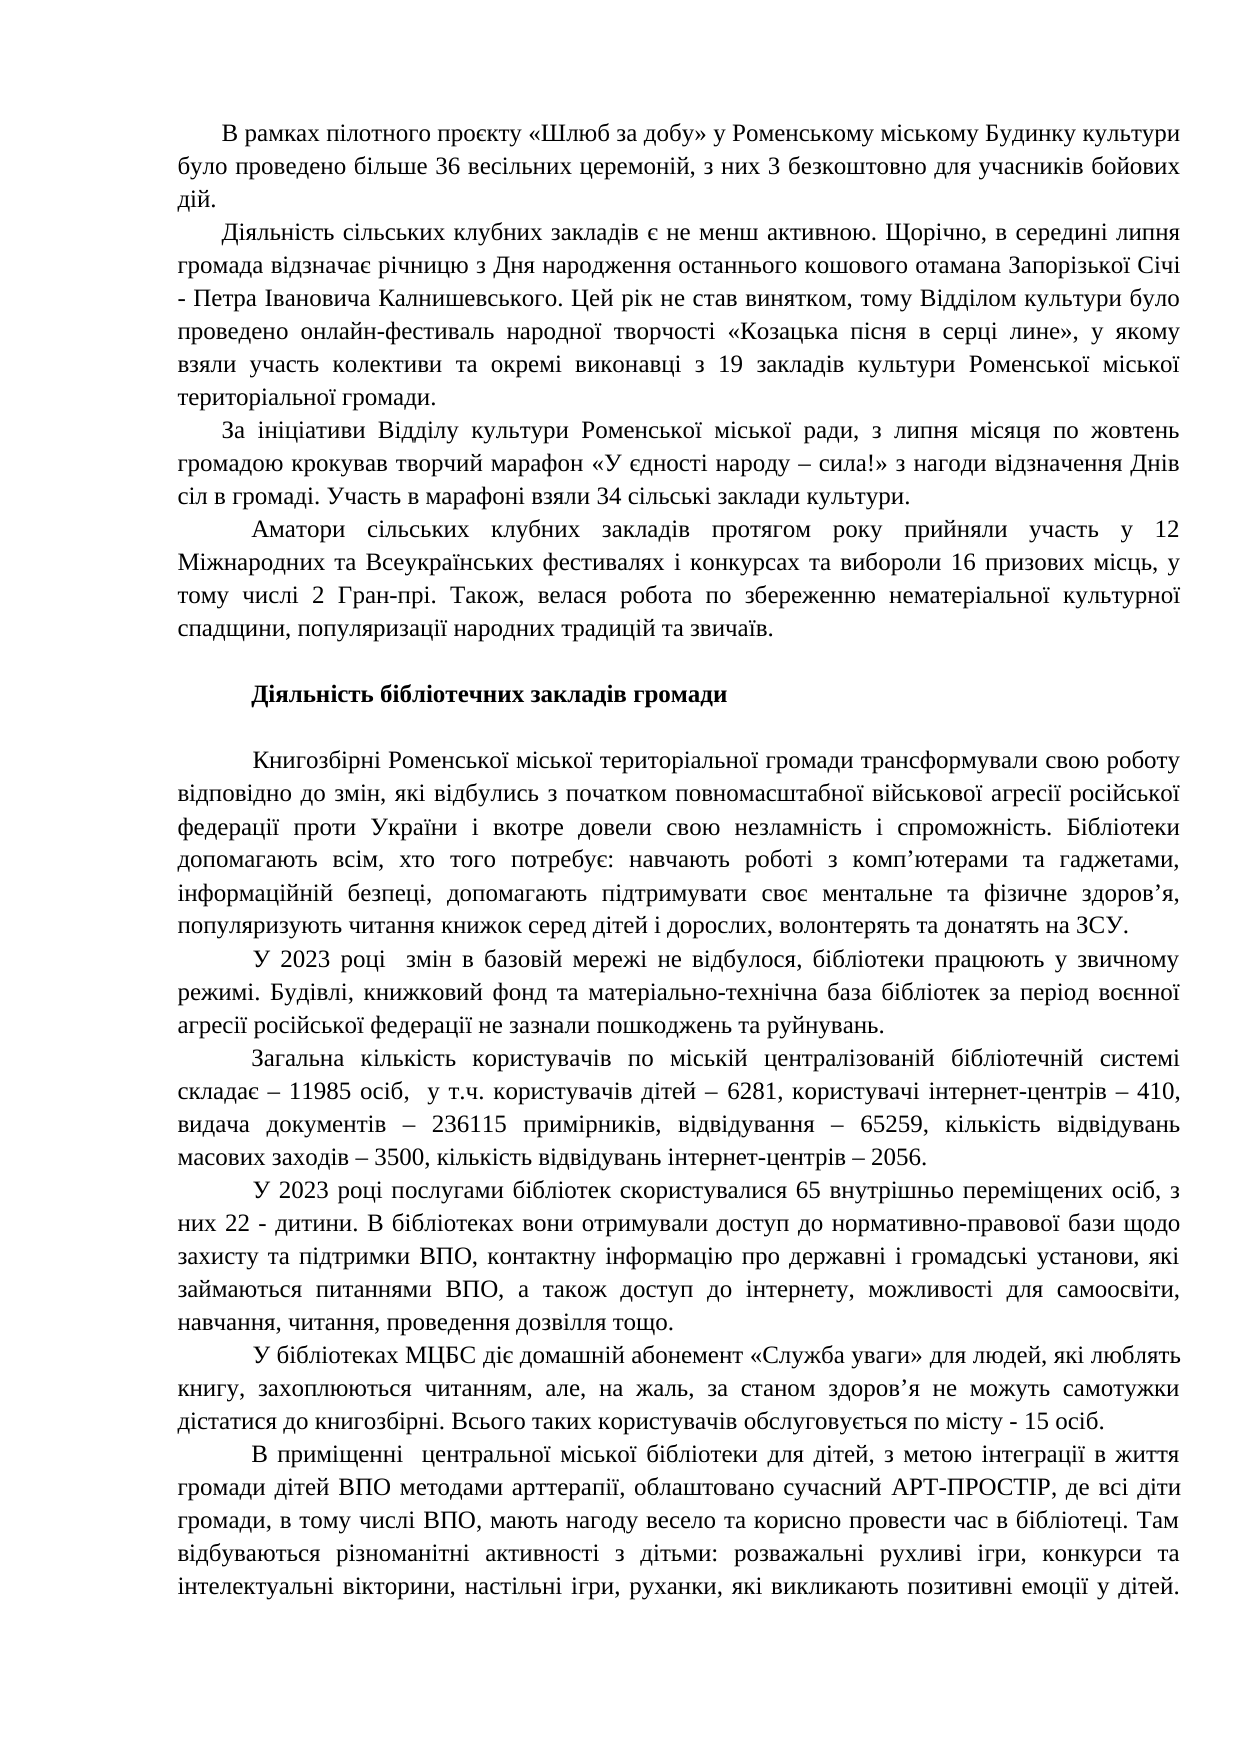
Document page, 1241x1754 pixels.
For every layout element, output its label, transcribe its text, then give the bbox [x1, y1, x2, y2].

text Діяльність бібліотечних закладів громади [177, 679, 1181, 708]
text Загальна кількість користувачів по міській централізованій бібліотечній системі складає – 11985 осіб, у т.ч. користувачів дітей – 6281, користувачі інтернет-центрів – 410, видача документів – 236115 примірників, відвідування – 65259, кількість відвідувань масових заходів – 3500, кількість відвідувань інтернет-центрів – 2056. [177, 1043, 1181, 1171]
text Книгозбірні Роменської міської територіальної громади трансформували свою роботу відповідно до змін, які відбулись з початком повномасштабної військової агресії російської федерації проти України і вкотре довели свою незламність і спроможність. Бібліотеки допомагають всім, хто того потребує: навчають роботі з комп’ютерами та гаджетами, інформаційній безпеці, допомагають підтримувати своє ментальне та фізичне здоровʼя, популяризують читання книжок серед дітей і дорослих, волонтерять та донатять на ЗСУ. [177, 746, 1181, 939]
text У бібліотеках МЦБС діє домашній абонемент «Служба уваги» для людей, які люблять книгу, захоплюються читанням, але, на жаль, за станом здоров’я не можуть самотужки дістатися до книгозбірні. Всього таких користувачів обслуговується по місту - 15 осіб. [177, 1340, 1181, 1435]
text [177, 1439, 1181, 1600]
text Діяльність сільських клубних закладів є не менш активною. Щорічно, в середині липня громада відзначає річницю з Дня народження останнього кошового отамана Запорізької Січі - Петра Івановича Калнишевського. Цей рік не став винятком, тому Відділом культури було проведено онлайн-фестиваль народної творчості «Козацька пісня в серці лине», у якому взяли участь колективи та окремі виконавці з 19 закладів культури Роменської міської територіальної громади. [177, 217, 1181, 411]
text У 2023 році послугами бібліотек скористувалися 65 внутрішньо переміщених осіб, з них 22 - дитини. В бібліотеках вони отримували доступ до нормативно-правової бази щодо захисту та підтримки ВПО, контактну інформацію про державні і громадські установи, які займаються питаннями ВПО, а також доступ до інтернету, можливості для самоосвіти, навчання, читання, проведення дозвілля тощо. [177, 1175, 1181, 1336]
text За ініціативи Відділу культури Роменської міської ради, з липня місяця по жовтень громадою крокував творчий марафон «У єдності народу – сила!» з нагоди відзначення Днів сіл в громаді. Участь в марафоні взяли 34 сільські заклади культури. [177, 415, 1181, 510]
text Аматори сільських клубних закладів протягом року прийняли участь у 12 Міжнародних та Всеукраїнських фестивалях і конкурсах та вибороли 16 призових місць, у тому числі 2 Гран-прі. Також, велася робота по збереженню нематеріальної культурної спадщини, популяризації народних традицій та звичаїв. [177, 514, 1181, 642]
text У 2023 році змін в базовій мережі не відбулося, бібліотеки працюють у звичному режимі. Будівлі, книжковий фонд та матеріально-технічна база бібліотек за період воєнної агресії російської федерації не зазнали пошкоджень та руйнувань. [177, 944, 1181, 1038]
text В рамках пілотного проєкту «Шлюб за добу» у Роменському міському Будинку культури було проведено більше 36 весільних церемоній, з них 3 безкоштовно для учасників бойових дій. [177, 118, 1181, 213]
